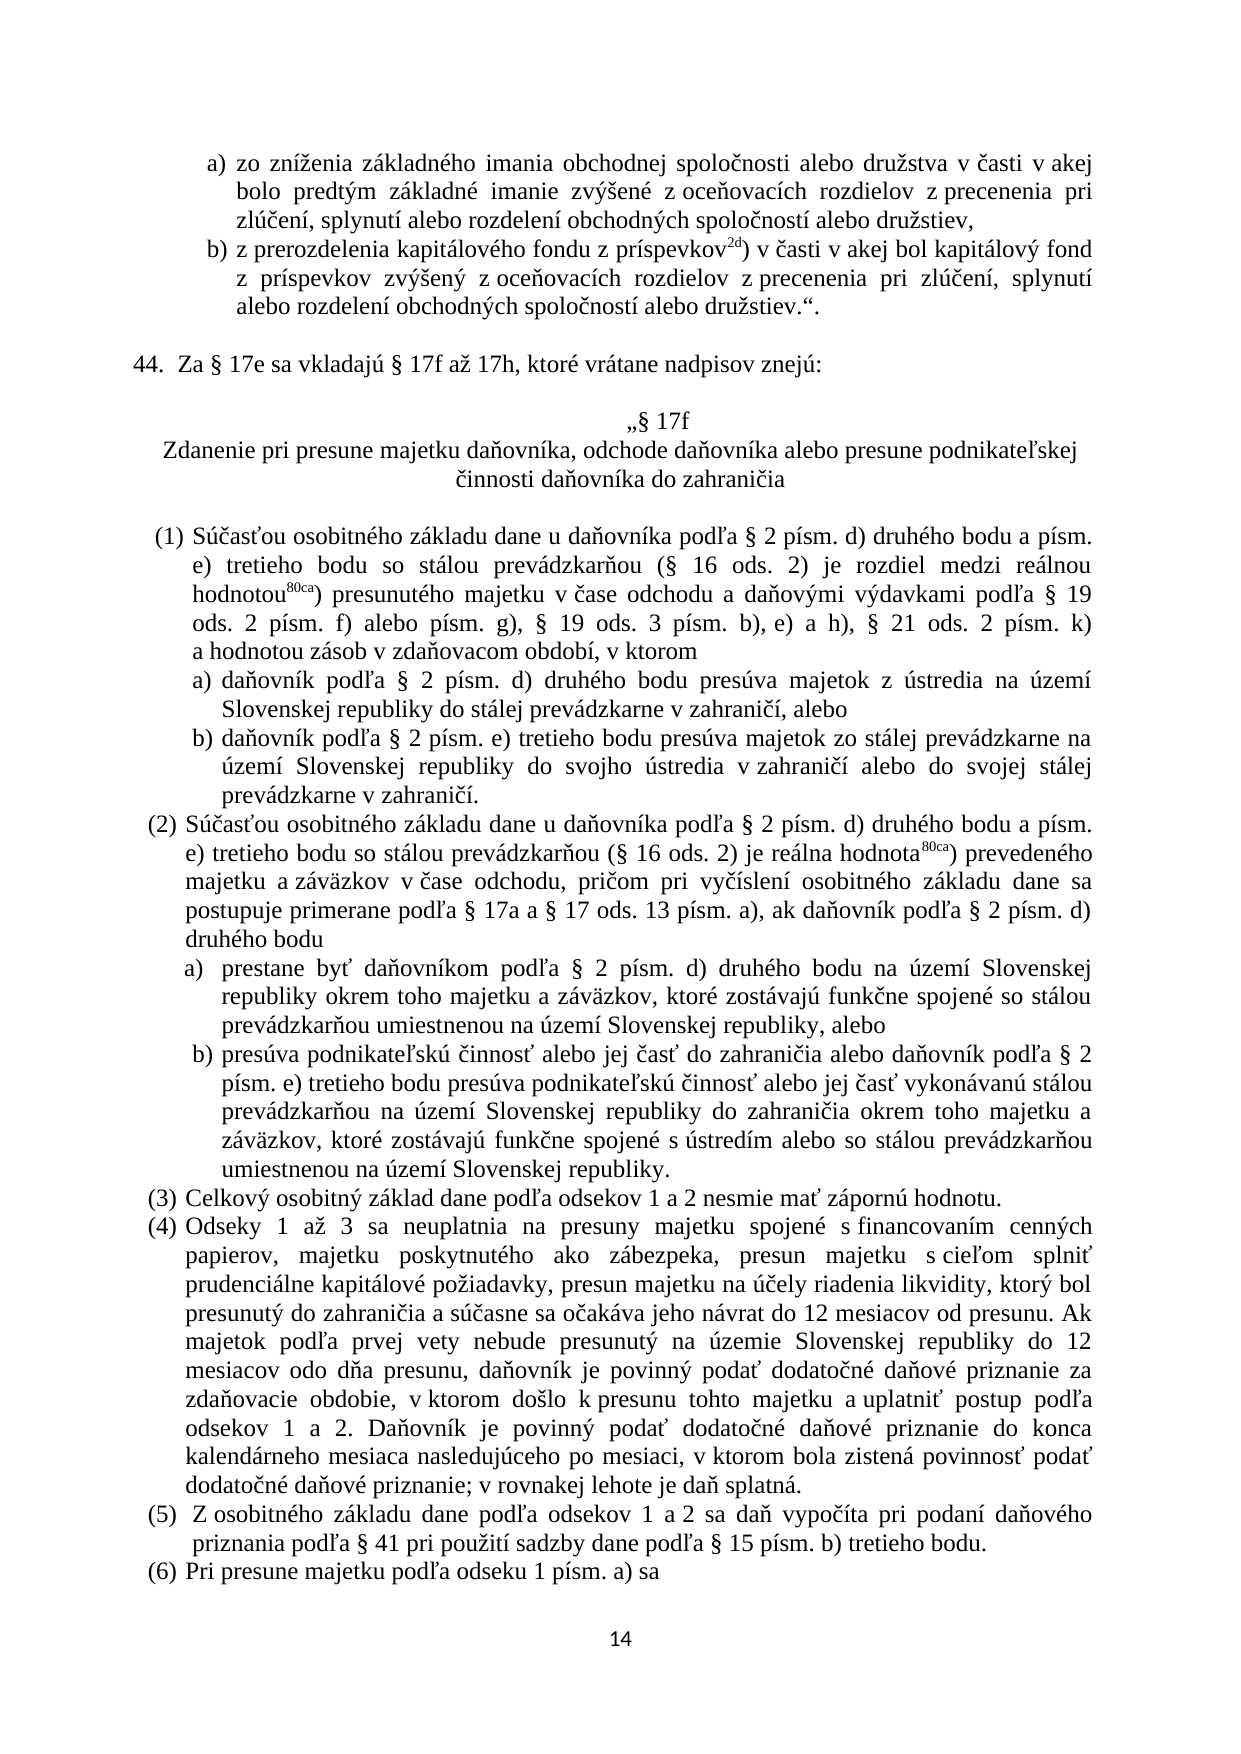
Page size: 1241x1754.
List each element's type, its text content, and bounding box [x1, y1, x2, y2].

list daňovník podľa § 2 písm. d) druhého bodu presúva majetok z ústredia na území Slovenskej republiky do stálej prevádzkarne v zahraničí, alebo [192, 665, 1093, 723]
list Za § 17e sa vkladajú § 17f až 17h, ktoré vrátane nadpisov znejú: [133, 349, 1093, 378]
list Celkový osobitný základ dane podľa odsekov 1 a 2 nesmie mať zápornú hodnotu. [148, 1183, 1093, 1211]
list Súčasťou osobitného základu dane u daňovníka podľa § 2 písm. d) druhého bodu a písm. e) tretieho bodu so stálou prevádzkarňou (§ 16 ods. 2) je reálna hodnota80ca) prevedeného majetku a záväzkov v čase odchodu, pričom pri vyčíslení osobitného základu dane sa postupuje primerane podľa § 17a a § 17 ods. 13 písm. a), ak daňovník podľa § 2 písm. d) druhého bodu [148, 809, 1093, 953]
text Zdanenie pri presune majetku daňovníka, odchode daňovníka alebo presune podnikateľskej činnosti daňovníka do zahraničia [148, 435, 1093, 493]
list presúva podnikateľskú činnosť alebo jej časť do zahraničia alebo daňovník podľa § 2 písm. e) tretieho bodu presúva podnikateľskú činnosť alebo jej časť vykonávanú stálou prevádzkarňou na území Slovenskej republiky do zahraničia okrem toho majetku a záväzkov, ktoré zostávajú funkčne spojené s ústredím alebo so stálou prevádzkarňou umiestnenou na území Slovenskej republiky. [192, 1039, 1093, 1183]
list Pri presune majetku podľa odseku 1 písm. a) sa [148, 1556, 1093, 1585]
list prestane byť daňovníkom podľa § 2 písm. d) druhého bodu na území Slovenskej republiky okrem toho majetku a záväzkov, ktoré zostávajú funkčne spojené so stálou prevádzkarňou umiestnenou na území Slovenskej republiky, alebo [184, 953, 1093, 1039]
list z prerozdelenia kapitálového fondu z príspevkov2d) v časti v akej bol kapitálový fond z príspevkov zvýšený z oceňovacích rozdielov z precenenia pri zlúčení, splynutí alebo rozdelení obchodných spoločností alebo družstiev.“. [207, 234, 1093, 320]
list daňovník podľa § 2 písm. e) tretieho bodu presúva majetok zo stálej prevádzkarne na území Slovenskej republiky do svojho ústredia v zahraničí alebo do svojej stálej prevádzkarne v zahraničí. [192, 723, 1093, 809]
list Odseky 1 až 3 sa neuplatnia na presuny majetku spojené s financovaním cenných papierov, majetku poskytnutého ako zábezpeka, presun majetku s cieľom splniť prudenciálne kapitálové požiadavky, presun majetku na účely riadenia likvidity, ktorý bol presunutý do zahraničia a súčasne sa očakáva jeho návrat do 12 mesiacov od presunu. Ak majetok podľa prvej vety nebude presunutý na územie Slovenskej republiky do 12 mesiacov odo dňa presunu, daňovník je povinný podať dodatočné daňové priznanie za zdaňovacie obdobie, v ktorom došlo k presunu tohto majetku a uplatniť postup podľa odsekov 1 a 2. Daňovník je povinný podať dodatočné daňové priznanie do konca kalendárneho mesiaca nasledujúceho po mesiaci, v ktorom bola zistená povinnosť podať dodatočné daňové priznanie; v rovnakej lehote je daň splatná. [148, 1211, 1093, 1499]
text „§ 17f [223, 406, 1093, 435]
list zo zníženia základného imania obchodnej spoločnosti alebo družstva v časti v akej bolo predtým základné imanie zvýšené z oceňovacích rozdielov z precenenia pri zlúčení, splynutí alebo rozdelení obchodných spoločností alebo družstiev, [207, 148, 1093, 234]
list Súčasťou osobitného základu dane u daňovníka podľa § 2 písm. d) druhého bodu a písm. e) tretieho bodu so stálou prevádzkarňou (§ 16 ods. 2) je rozdiel medzi reálnou hodnotou80ca) presunutého majetku v čase odchodu a daňovými výdavkami podľa § 19 ods. 2 písm. f) alebo písm. g), § 19 ods. 3 písm. b), e) a h), § 21 ods. 2 písm. k) a hodnotou zásob v zdaňovacom období, v ktorom [154, 521, 1093, 665]
list Z osobitného základu dane podľa odsekov 1 a 2 sa daň vypočíta pri podaní daňového priznania podľa § 41 pri použití sadzby dane podľa § 15 písm. b) tretieho bodu. [148, 1499, 1093, 1556]
